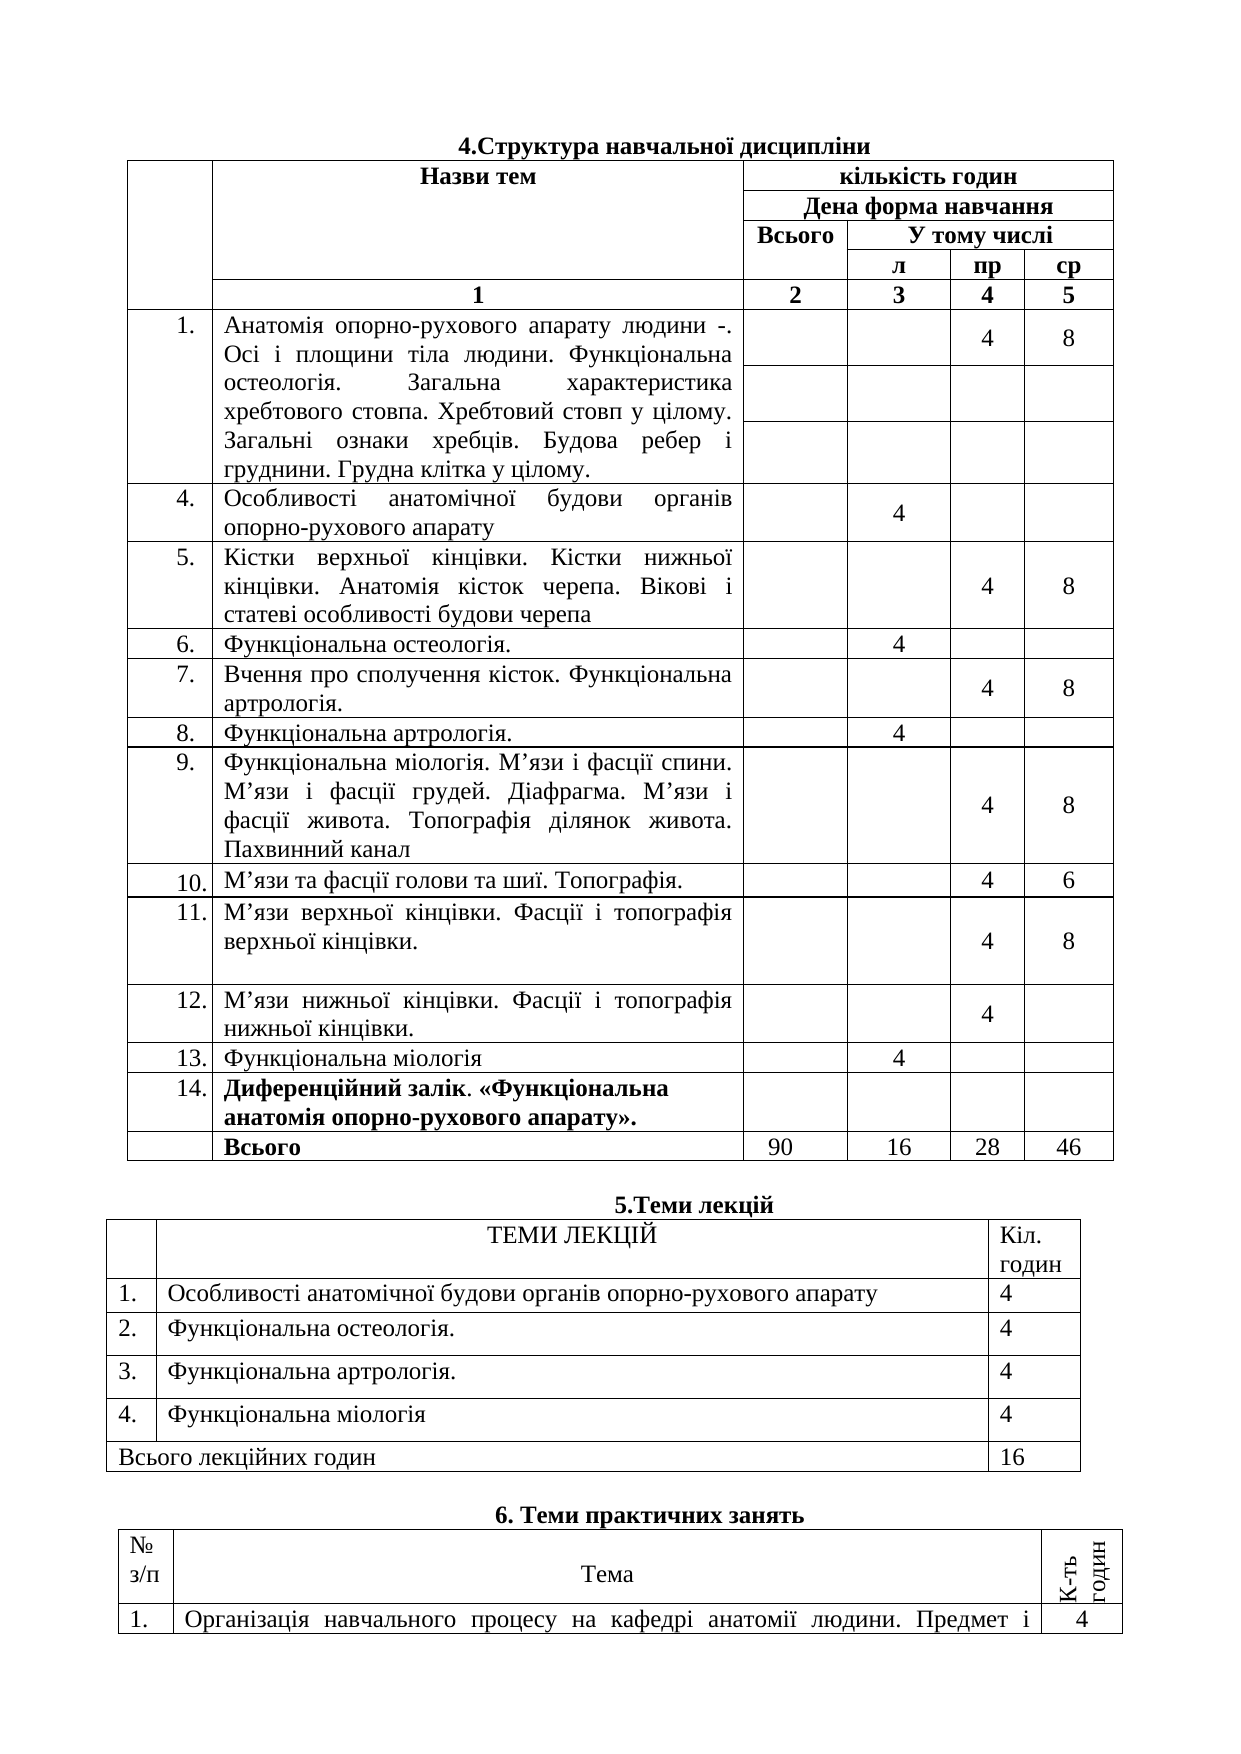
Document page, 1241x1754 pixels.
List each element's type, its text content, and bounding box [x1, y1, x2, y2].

table_cell 4 [989, 1279, 1080, 1312]
text 4.Структура навчальної дисципліни [207, 131, 1122, 160]
table_cell 4 [1042, 1604, 1122, 1633]
table_cell [848, 985, 950, 1042]
table_cell [848, 864, 950, 896]
table_cell [744, 659, 847, 717]
table_cell [1025, 629, 1113, 658]
table_cell [744, 718, 847, 746]
table_cell [744, 748, 847, 862]
table_cell [951, 718, 1024, 746]
table_cell [951, 484, 1024, 541]
table_cell 8 [1025, 898, 1113, 984]
table_cell 4 [951, 864, 1024, 896]
table_cell [744, 1073, 847, 1131]
table_header Тема [174, 1530, 1041, 1603]
table_cell М’язи верхньої кінцівки. Фасції і топографія верхньої кінцівки. [213, 898, 743, 984]
table_cell 1 [213, 280, 743, 309]
table_cell [128, 1132, 212, 1160]
table_cell Функціональна артрологія. [213, 718, 743, 746]
table_cell 4 [848, 1043, 950, 1072]
table_cell 4 [989, 1313, 1080, 1355]
text 6. Теми практичних занять [177, 1501, 1122, 1529]
table_cell Функціональна міологія [213, 1043, 743, 1072]
table_cell Анатомія опорно-рухового апарату людини -. Осі і площини тіла людини. Функціональна остеологія. Загальна характеристика хребтового стовпа. Хребтовий стовп у цілому. Загальні ознаки хребців. Будова ребер і груднини. Грудна клітка у цілому. [213, 310, 743, 482]
table_cell У тому числі [848, 221, 1113, 249]
table_cell 4 [848, 629, 950, 658]
table_cell [951, 366, 1024, 421]
table_cell Всього лекційних годин [107, 1442, 988, 1471]
table_header [128, 161, 212, 309]
table_cell 6 [1025, 864, 1113, 896]
table_cell л [848, 250, 950, 279]
table_cell [107, 1399, 156, 1441]
table_cell [128, 864, 212, 896]
table_cell 8 [1025, 542, 1113, 628]
table_cell 16 [848, 1132, 950, 1160]
table_cell [744, 484, 847, 541]
table_header К-ть годин [1042, 1530, 1122, 1603]
table_cell ср [1025, 250, 1113, 279]
table_cell [951, 1073, 1024, 1131]
table_cell 4 [848, 484, 950, 541]
table_cell [128, 1043, 212, 1072]
table_cell [744, 1043, 847, 1072]
table_cell [128, 659, 212, 717]
table_cell 8 [1025, 748, 1113, 862]
table_cell [848, 898, 950, 984]
table_cell [744, 864, 847, 896]
table_cell [744, 985, 847, 1042]
table_cell Функціональна остеологія. [157, 1313, 988, 1355]
table_cell Кістки верхньої кінцівки. Кістки нижньої кінцівки. Анатомія кісток черепа. Вікові і статеві особливості будови черепа [213, 542, 743, 628]
table_cell М’язи та фасції голови та шиї. Топографія. [213, 864, 743, 896]
table_header Назви тем [213, 161, 743, 279]
table_cell [1025, 366, 1113, 421]
table_cell [128, 542, 212, 628]
table_cell [128, 985, 212, 1042]
table_cell 16 [989, 1442, 1080, 1471]
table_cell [174, 1604, 1041, 1633]
table_cell 4 [951, 748, 1024, 862]
table_cell М’язи нижньої кінцівки. Фасції і топографія нижньої кінцівки. [213, 985, 743, 1042]
table_cell [1025, 422, 1113, 482]
table_cell [107, 1279, 156, 1312]
table_cell 46 [1025, 1132, 1113, 1160]
table_cell 4 [989, 1399, 1080, 1441]
table_cell [128, 1073, 212, 1131]
table_cell 4 [951, 542, 1024, 628]
table_cell 5 [1025, 280, 1113, 309]
table_cell [128, 718, 212, 746]
table_cell [848, 1073, 950, 1131]
table_cell [848, 748, 950, 862]
table_cell [744, 542, 847, 628]
table_cell [744, 629, 847, 658]
table_cell [951, 1043, 1024, 1072]
table_cell Особливості анатомічної будови органів опорно-рухового апарату [213, 484, 743, 541]
table_cell Всього [744, 221, 847, 279]
text 5.Теми лекцій [266, 1190, 1122, 1219]
table_cell [848, 422, 950, 482]
table_cell [744, 366, 847, 421]
table_cell [744, 310, 847, 365]
table_cell 4 [951, 898, 1024, 984]
table_cell 8 [1025, 659, 1113, 717]
table_cell [744, 422, 847, 482]
table_cell Дена форма навчання [744, 191, 1113, 219]
table_cell [744, 898, 847, 984]
table_cell Функціональна артрологія. [157, 1356, 988, 1398]
table_cell пр [951, 250, 1024, 279]
table_cell 4 [951, 659, 1024, 717]
table_cell [848, 310, 950, 365]
table_cell [1025, 1043, 1113, 1072]
table_header № з/п [119, 1530, 173, 1603]
table_cell [848, 659, 950, 717]
table_cell [128, 629, 212, 658]
table_cell Функціональна остеологія. [213, 629, 743, 658]
table_cell Диференційний залік. «Функціональна анатомія опорно-рухового апарату». [213, 1073, 743, 1131]
table_cell Всього [213, 1132, 743, 1160]
table_cell 4 [848, 718, 950, 746]
table_cell [848, 366, 950, 421]
table_cell [848, 542, 950, 628]
table_cell 3 [848, 280, 950, 309]
table_cell 90 [744, 1132, 847, 1160]
table_cell [128, 310, 212, 482]
table_cell 28 [951, 1132, 1024, 1160]
table_cell [107, 1356, 156, 1398]
table_cell [951, 422, 1024, 482]
table_cell [1025, 718, 1113, 746]
table_header [107, 1220, 156, 1277]
table_cell [1025, 985, 1113, 1042]
table_cell 4 [951, 310, 1024, 365]
table_cell Особливості анатомічної будови органів опорно-рухового апарату [157, 1279, 988, 1312]
table_header ТЕМИ ЛЕКЦІЙ [157, 1220, 988, 1277]
table_cell 8 [1025, 310, 1113, 365]
table_cell [1025, 484, 1113, 541]
table_cell [128, 898, 212, 984]
table_header Кіл. годин [989, 1220, 1080, 1277]
table_cell 4 [951, 280, 1024, 309]
table_cell Вчення про сполучення кісток. Функціональна артрологія. [213, 659, 743, 717]
table_cell [128, 748, 212, 862]
table_cell [1025, 1073, 1113, 1131]
table_cell [107, 1313, 156, 1355]
table_cell Функціональна міологія. М’язи і фасції спини. М’язи і фасції грудей. Діафрагма. М’язи і фасції живота. Топографія ділянок живота. Пахвинний канал [213, 748, 743, 862]
table_cell 2 [744, 280, 847, 309]
table_cell Функціональна міологія [157, 1399, 988, 1441]
table_cell [951, 629, 1024, 658]
table_cell 4 [951, 985, 1024, 1042]
table_cell [119, 1604, 173, 1633]
table_cell 4 [989, 1356, 1080, 1398]
table_cell [128, 484, 212, 541]
table_header кількість годин [744, 161, 1113, 190]
